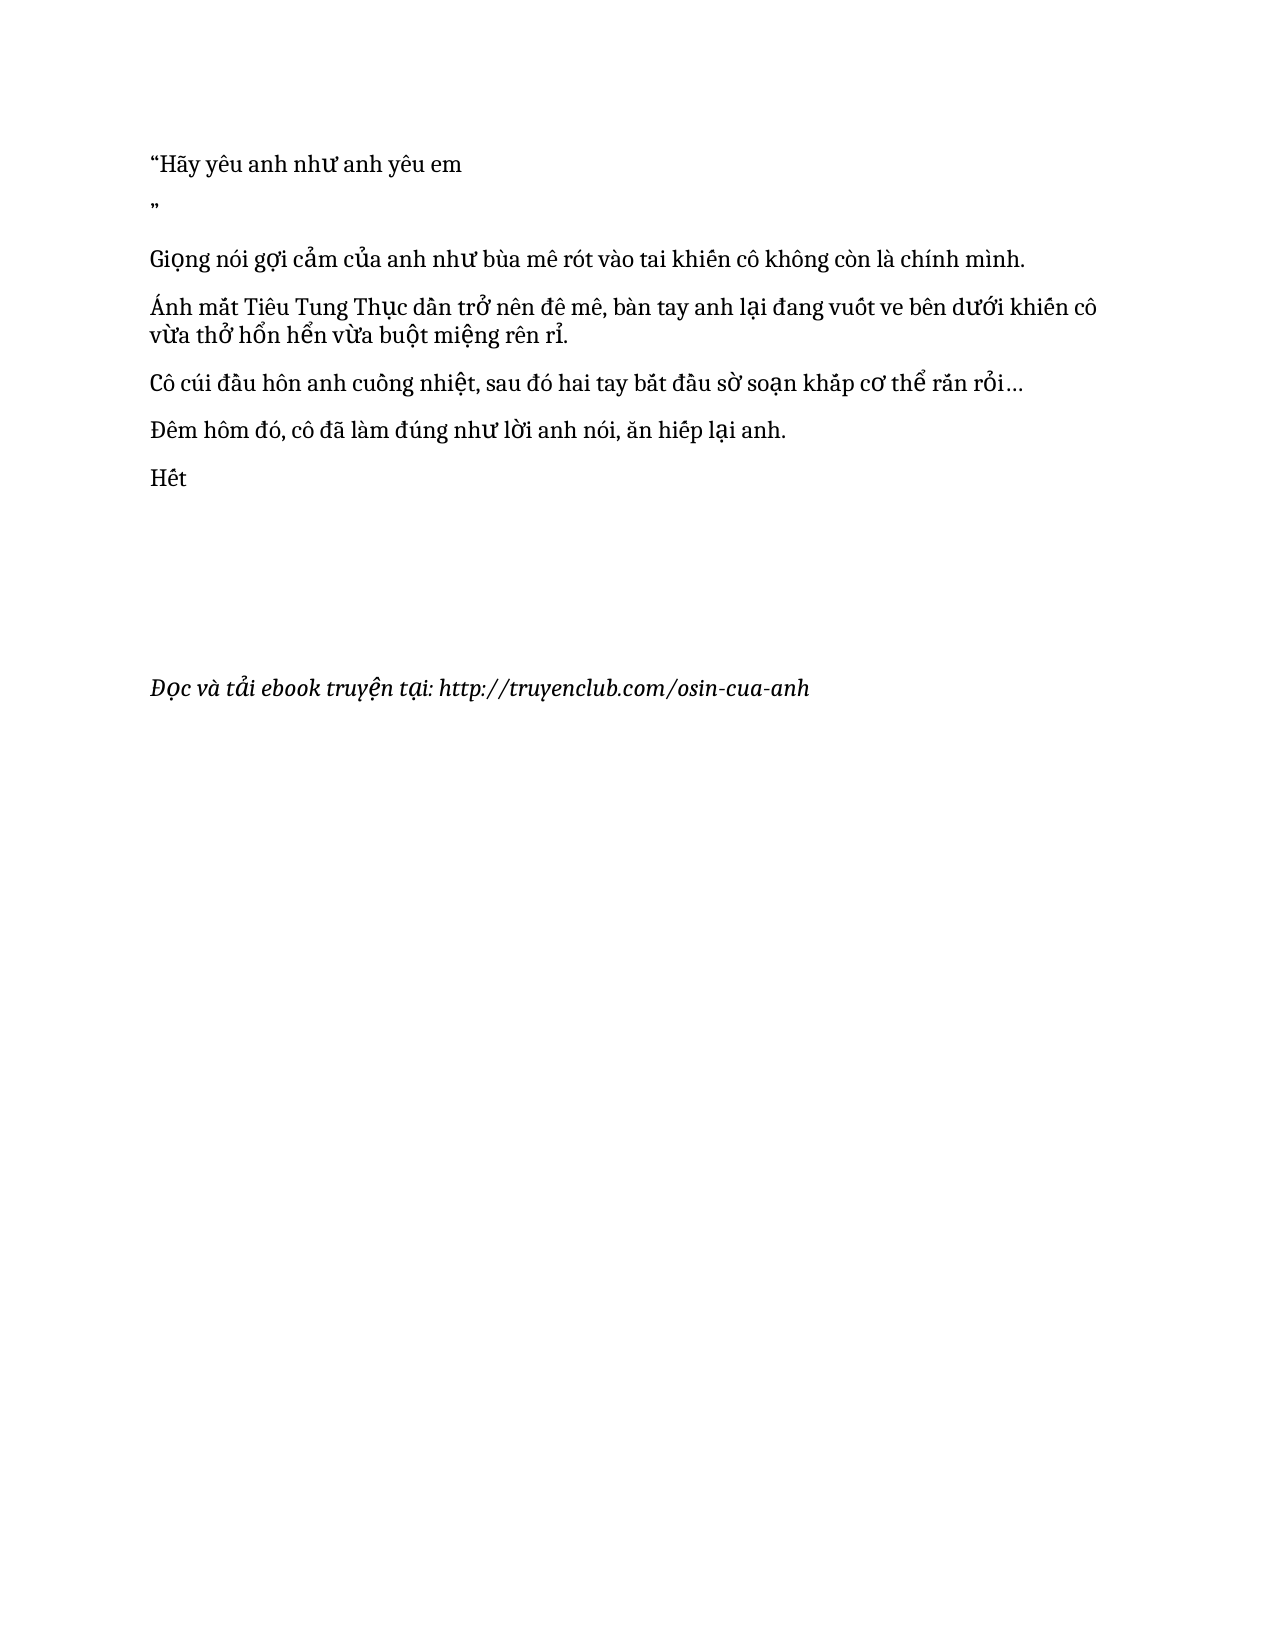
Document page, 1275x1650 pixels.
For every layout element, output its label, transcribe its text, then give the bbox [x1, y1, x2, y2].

text Đêm hôm đó, cô đã làm đúng như lời anh nói, ăn hiếp lại anh. [150, 416, 1125, 445]
text ” [150, 197, 1125, 226]
text Cô cúi đầu hôn anh cuồng nhiệt, sau đó hai tay bắt đầu sờ soạn khắp cơ thể rắn rỏi… [150, 369, 1125, 397]
text Hết [150, 464, 1125, 550]
text Ánh mắt Tiêu Tung Thục dần trở nên đê mê, bàn tay anh lại đang vuốt ve bên dưới khiến cô vừa thở hổn hển vừa buột miệng rên rỉ. [150, 292, 1125, 350]
text Đọc và tải ebook truyện tại: http://truyenclub.com/osin-cua-anh [150, 674, 1125, 702]
text “Hãy yêu anh như anh yêu em [150, 150, 1125, 179]
text Giọng nói gợi cảm của anh như bùa mê rót vào tai khiến cô không còn là chính mình. [150, 245, 1125, 274]
